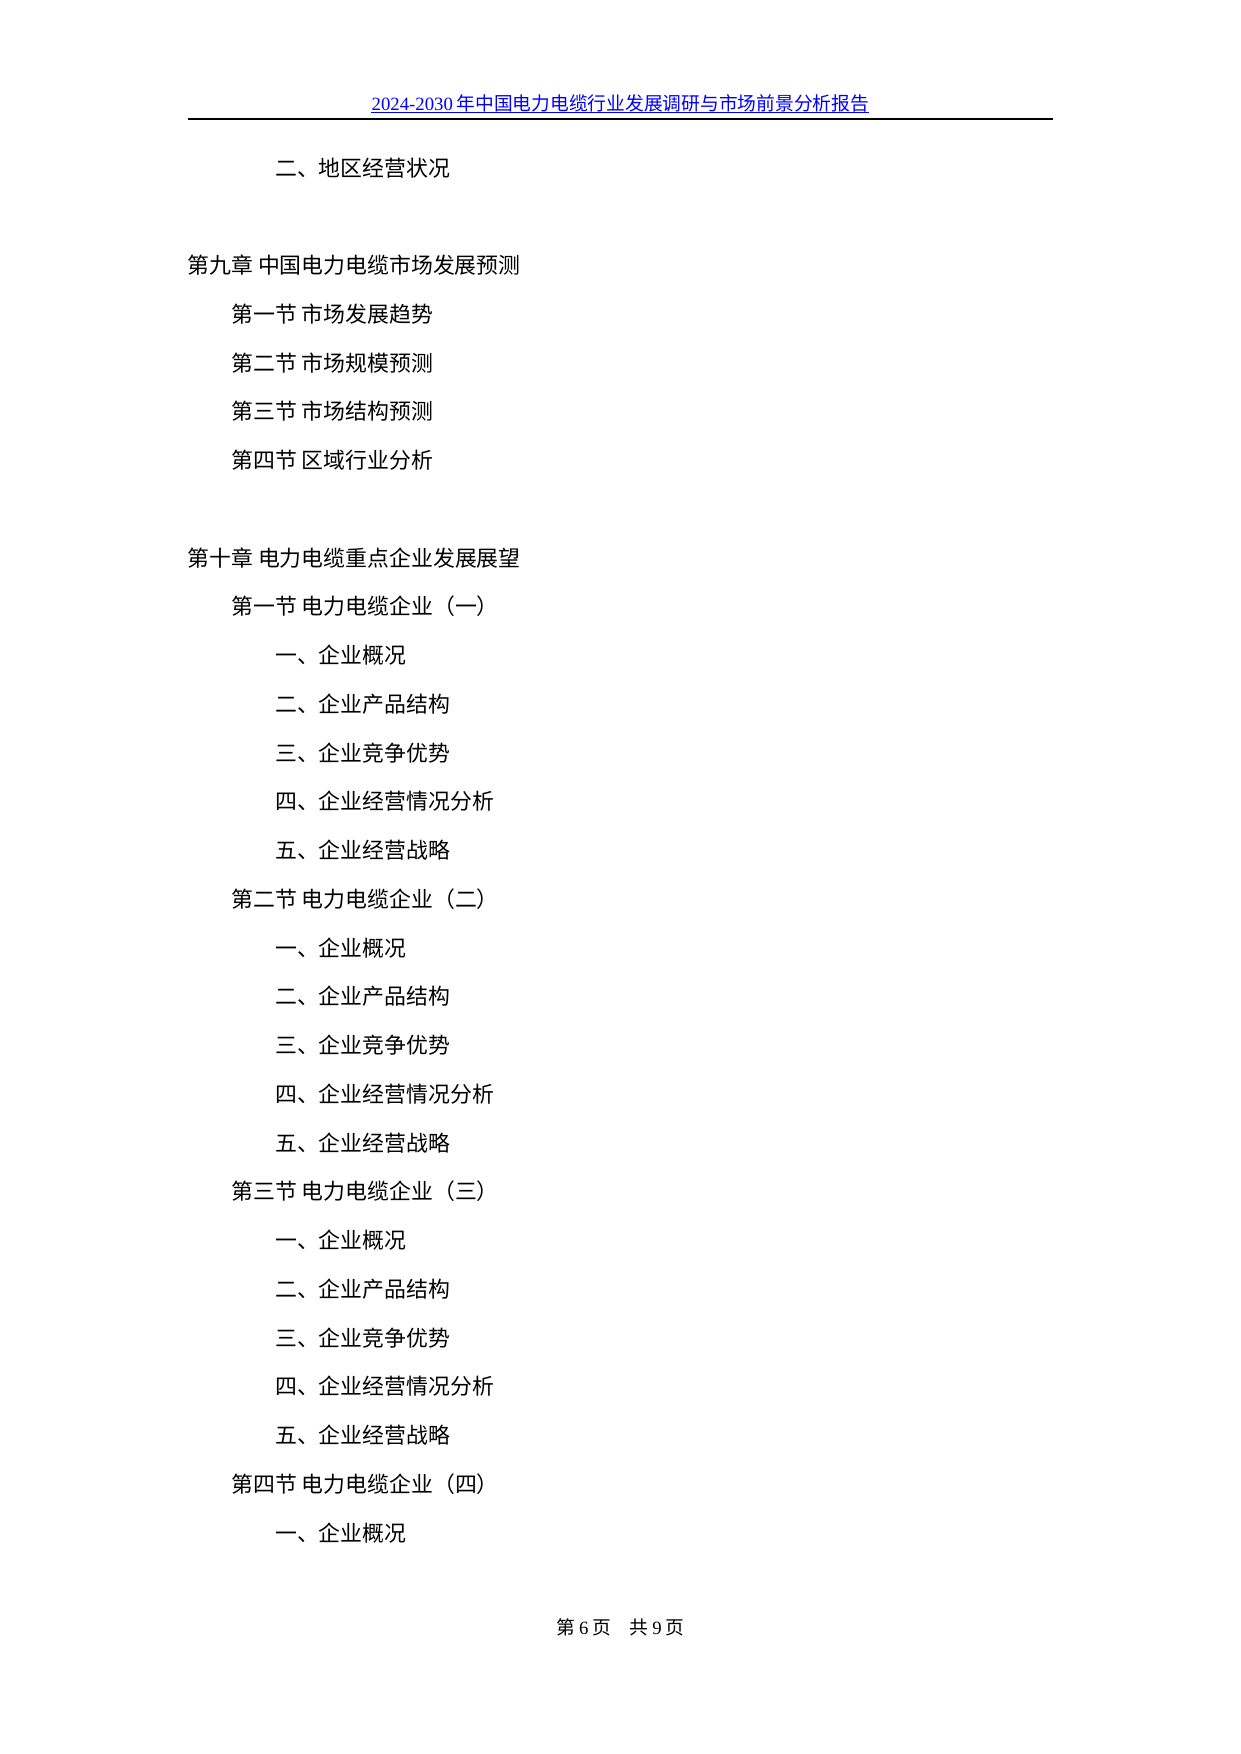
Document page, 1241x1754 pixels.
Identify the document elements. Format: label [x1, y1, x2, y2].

text [187, 150, 1053, 1548]
